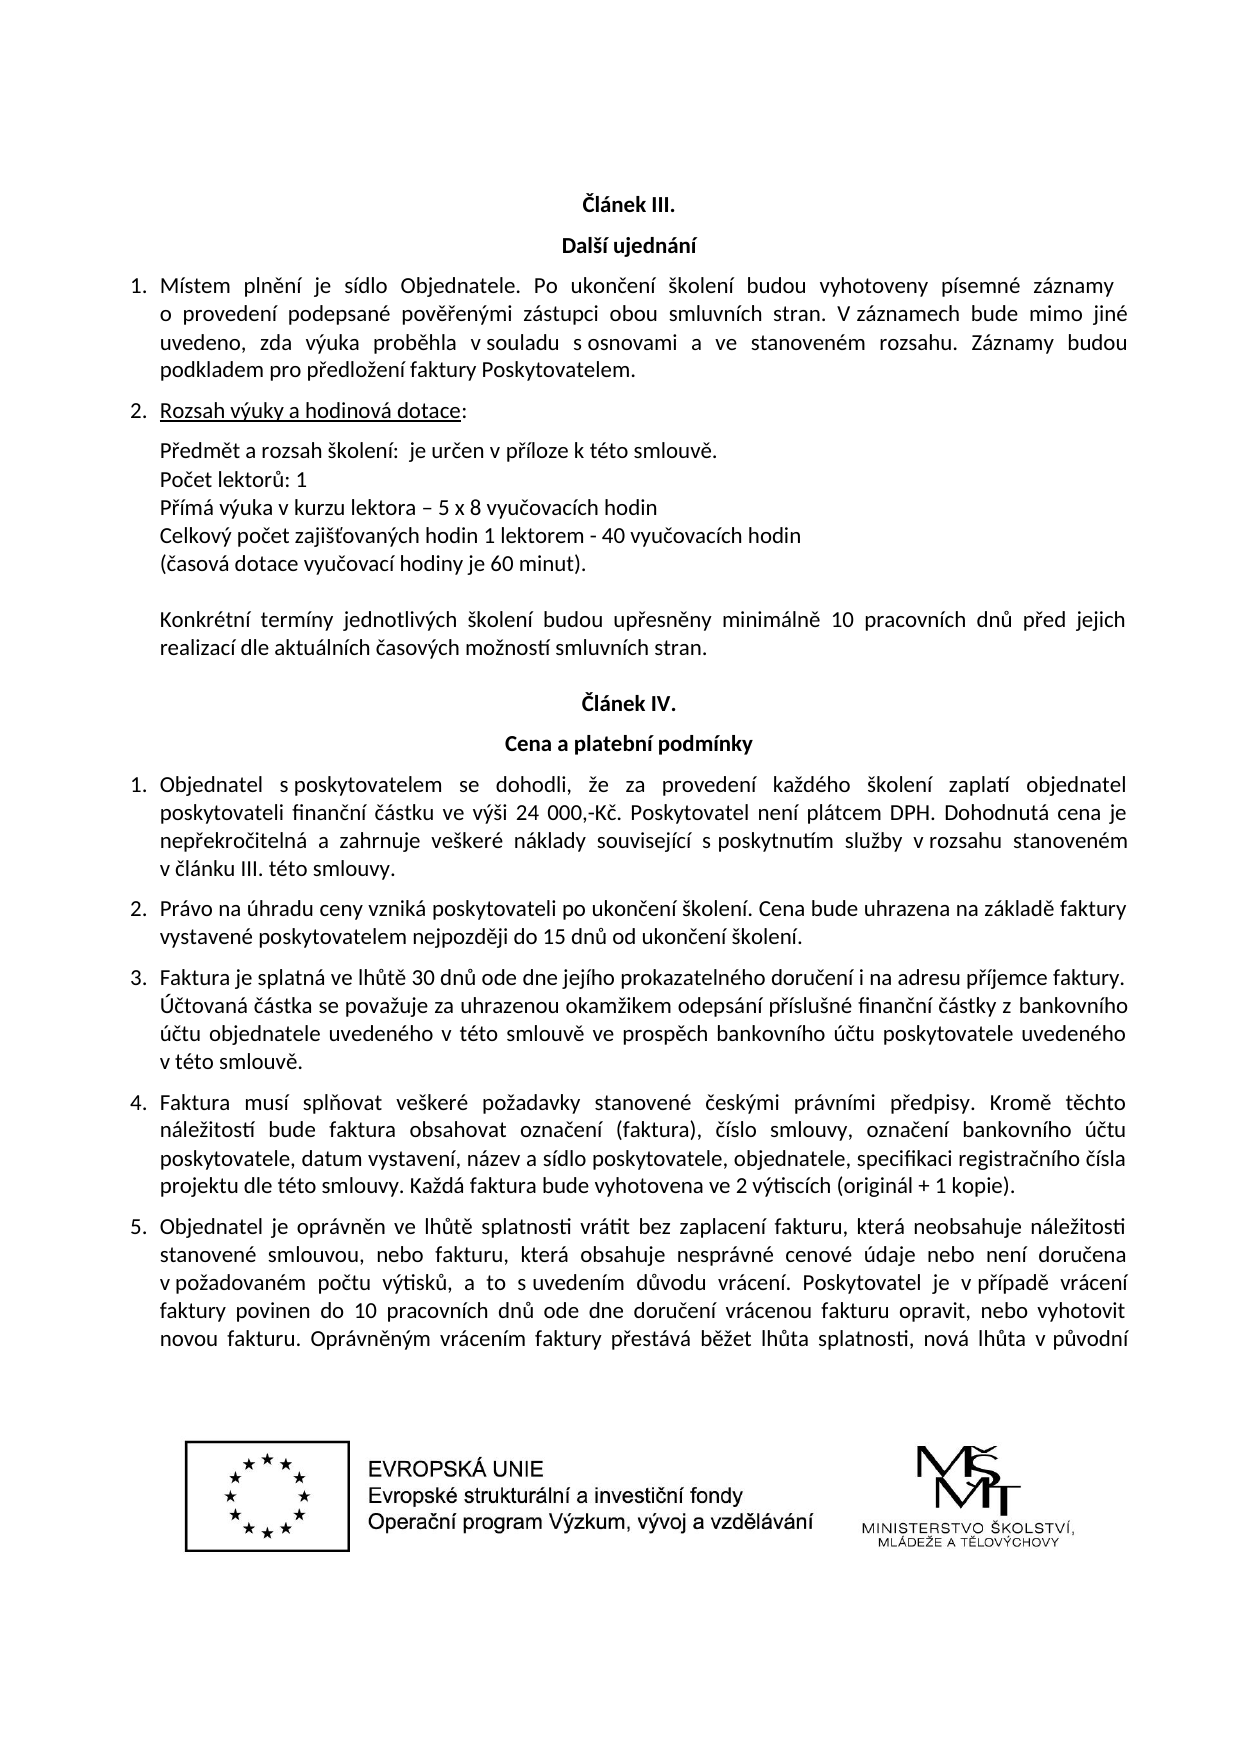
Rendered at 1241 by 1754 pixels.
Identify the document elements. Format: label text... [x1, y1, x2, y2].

list Místem plnění je sídlo Objednatele. Po ukončení školení budou vyhotoveny písemné záznamy o provedení podepsané pověřenými zástupci obou smluvních stran. V záznamech bude mimo jiné uvedeno, zda výuka proběhla v souladu s osnovami a ve stanoveném rozsahu. Záznamy budou podkladem pro předložení faktury Poskytovatelem. [130, 272, 1128, 384]
text Článek IV. [130, 689, 1128, 717]
text Článek III. [130, 191, 1128, 218]
text Celkový počet zajišťovaných hodin 1 lektorem - 40 vyučovacích hodin [159, 521, 1128, 549]
text Předmět a rozsah školení: je určen v příloze k této smlouvě. [159, 437, 1128, 465]
text Počet lektorů: 1 [159, 465, 1128, 493]
list Právo na úhradu ceny vzniká poskytovateli po ukončení školení. Cena bude uhrazena na základě faktury vystavené poskytovatelem nejpozději do 15 dnů od ukončení školení. [130, 894, 1128, 951]
text Přímá výuka v kurzu lektora – 5 x 8 vyučovacích hodin [159, 493, 1128, 521]
list Rozsah výuky a hodinová dotace: [130, 396, 1128, 424]
picture [129, 1385, 1128, 1607]
text Další ujednání [130, 231, 1128, 259]
text Konkrétní termíny jednotlivých školení budou upřesněny minimálně 10 pracovních dnů před jejich realizací dle aktuálních časových možností smluvních stran. [130, 605, 1128, 661]
text (časová dotace vyučovací hodiny je 60 minut). [159, 549, 1128, 577]
list Objednatel s poskytovatelem se dohodli, že za provedení každého školení zaplatí objednatel poskytovateli finanční částku ve výši 24 000,-Kč. Poskytovatel není plátcem DPH. Dohodnutá cena je nepřekročitelná a zahrnuje veškeré náklady související s poskytnutím služby v rozsahu stanoveném v článku III. této smlouvy. [130, 770, 1128, 882]
list Faktura musí splňovat veškeré požadavky stanovené českými právními předpisy. Kromě těchto náležitostí bude faktura obsahovat označení (faktura), číslo smlouvy, označení bankovního účtu poskytovatele, datum vystavení, název a sídlo poskytovatele, objednatele, specifikaci registračního čísla projektu dle této smlouvy. Každá faktura bude vyhotovena ve 2 výtiscích (originál + 1 kopie). [130, 1088, 1128, 1200]
list Faktura je splatná ve lhůtě 30 dnů ode dne jejího prokazatelného doručení i na adresu příjemce faktury. Účtovaná částka se považuje za uhrazenou okamžikem odepsání příslušné finanční částky z bankovního účtu objednatele uvedeného v této smlouvě ve prospěch bankovního účtu poskytovatele uvedeného v této smlouvě. [130, 963, 1128, 1075]
text Cena a platební podmínky [130, 729, 1128, 757]
